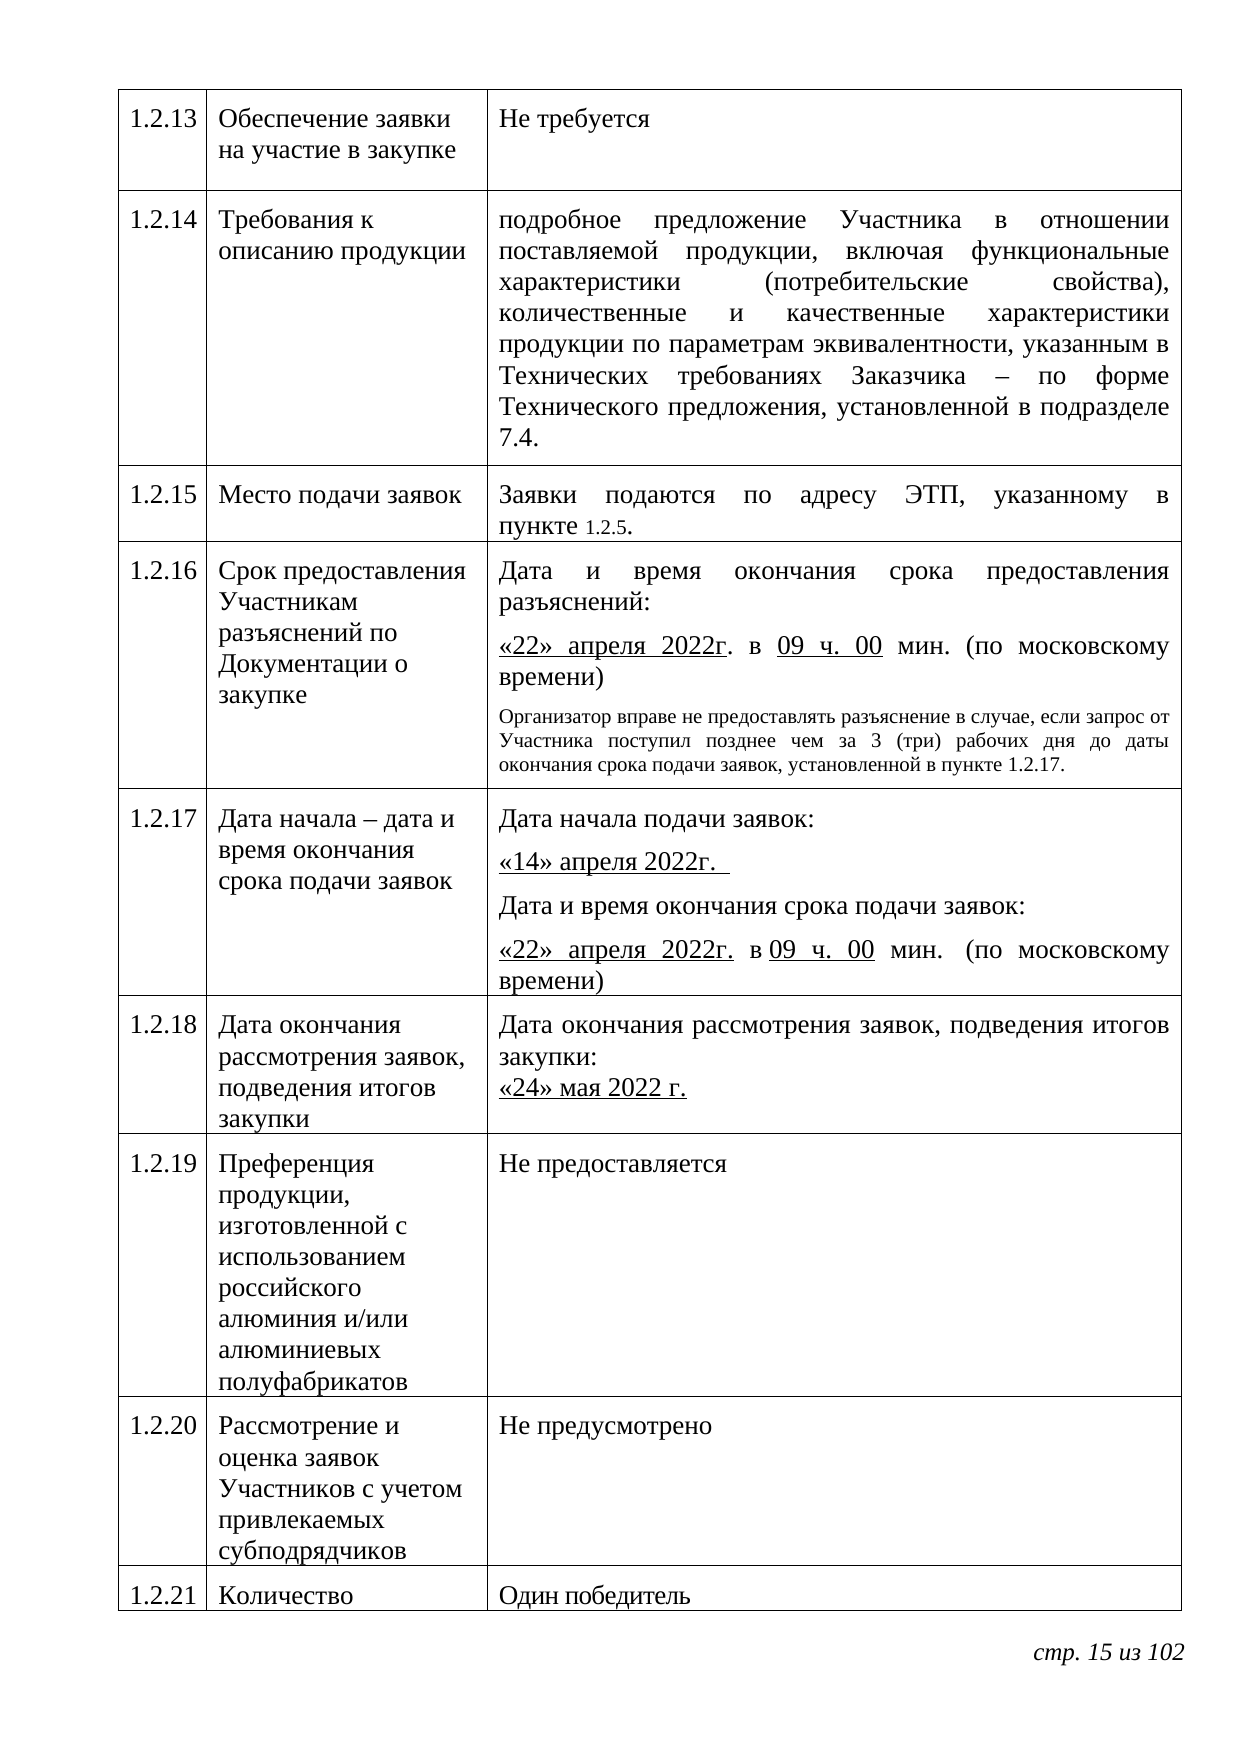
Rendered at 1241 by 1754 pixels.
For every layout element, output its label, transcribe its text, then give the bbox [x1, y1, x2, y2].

table_cell Место подачи заявок [207, 466, 487, 541]
table_cell Дата и время окончания срока предоставления разъяснений: «22» апреля 2022г. в 09 ч. 00 мин. (по московскому времени) Организатор вправе не предоставлять разъяснение в случае, если запрос от Участника поступил позднее чем за 3 (три) рабочих дня до даты окончания срока подачи заявок, установленной в пункте 1.2.17. [488, 542, 1181, 788]
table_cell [207, 1566, 487, 1610]
table_cell Не требуется [488, 90, 1181, 189]
table_cell Один победитель [488, 1566, 1181, 1610]
table_cell Дата окончания рассмотрения заявок, подведения итогов закупки: «24» мая 2022 г. [488, 996, 1181, 1133]
table_cell Преференция продукции, изготовленной с использованием российского алюминия и/или алюминиевых полуфабрикатов [207, 1134, 487, 1396]
table_cell [119, 996, 206, 1133]
table_cell Дата начала – дата и время окончания срока подачи заявок [207, 789, 487, 995]
table_cell Требования к описанию продукции [207, 191, 487, 465]
table_cell Рассмотрение и оценка заявок Участников с учетом привлекаемых субподрядчиков [207, 1397, 487, 1565]
table_cell [119, 1397, 206, 1565]
table_cell [119, 90, 206, 189]
table_cell Обеспечение заявки на участие в закупке [207, 90, 487, 189]
table_cell Дата окончания рассмотрения заявок, подведения итогов закупки [207, 996, 487, 1133]
table_cell Срок предоставления Участникам разъяснений по Документации о закупке [207, 542, 487, 788]
table_cell [119, 466, 206, 541]
table_cell Не предусмотрено [488, 1397, 1181, 1565]
table_cell [119, 789, 206, 995]
table_cell [119, 1566, 206, 1610]
table_cell Заявки подаются по адресу ЭТП, указанному в пункте 1.2.5. [488, 466, 1181, 541]
table_cell подробное предложение Участника в отношении поставляемой продукции, включая функциональные характеристики (потребительские свойства), количественные и качественные характеристики продукции по параметрам эквивалентности, указанным в Технических требованиях Заказчика – по форме Технического предложения, установленной в подразделе 7.4. [488, 191, 1181, 465]
table_cell [119, 191, 206, 465]
table_cell Не предоставляется [488, 1134, 1181, 1396]
table_cell Дата начала подачи заявок: «14» апреля 2022г. Дата и время окончания срока подачи заявок: «22» апреля 2022г. в 09 ч. 00 мин. (по московскому времени) [488, 789, 1181, 995]
table_cell [119, 542, 206, 788]
table_cell [119, 1134, 206, 1396]
